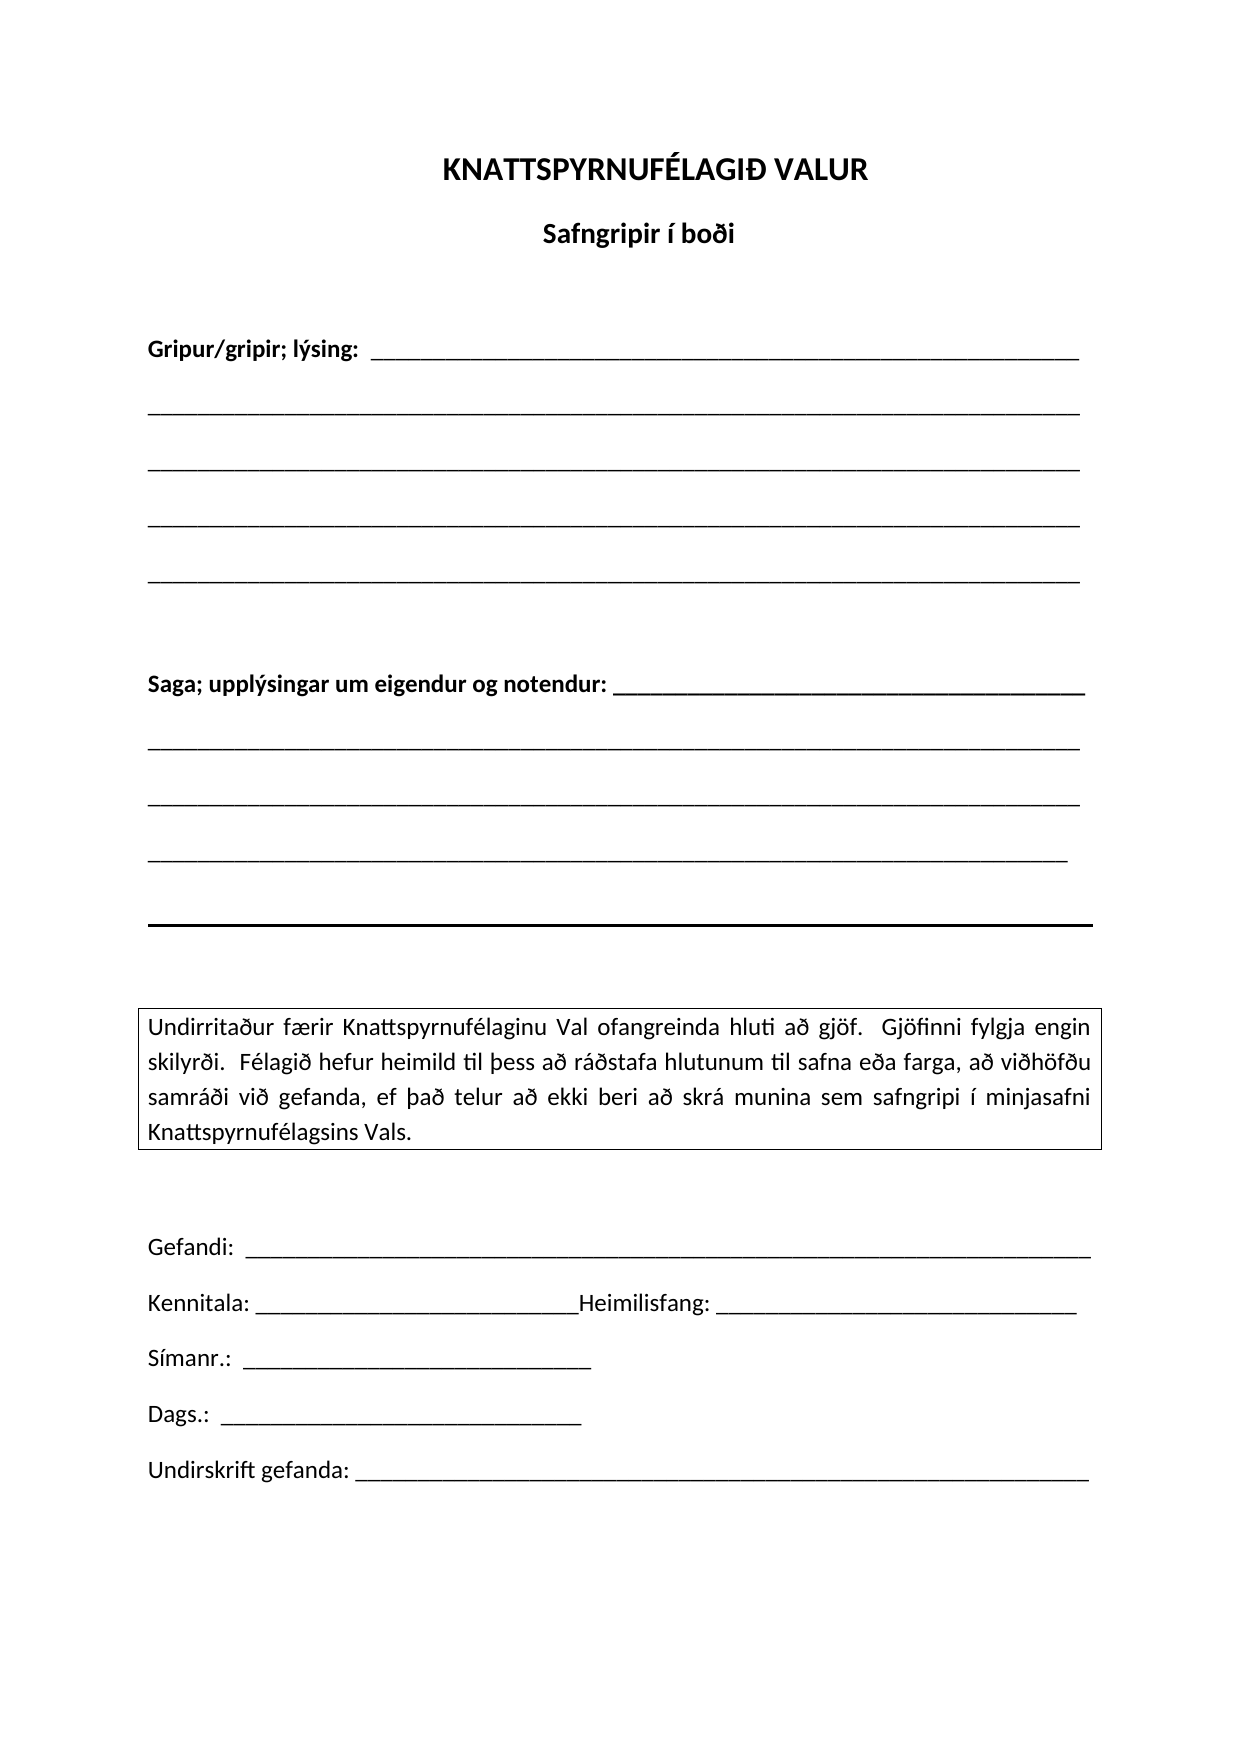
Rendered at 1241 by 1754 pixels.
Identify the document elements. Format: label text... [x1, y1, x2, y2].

text Safngripir í boði [516, 215, 1093, 251]
text ___________________________________________________________________________ [148, 389, 1093, 419]
text Símanr.: ____________________________ [148, 1343, 1093, 1373]
text Saga; upplýsingar um eigendur og notendur: ______________________________________ [148, 668, 1093, 698]
text Undirritaður færir Knattspyrnufélaginu Val ofangreinda hluti að gjöf. Gjöfinni fylgja engin skilyrði. Félagið hefur heimild til þess að ráðstafa hlutunum til safna eða farga, að viðhöfðu samráði við gefanda, ef það telur að ekki beri að skrá munina sem safngripi í minjasafni Knattspyrnufélagsins Vals. [139, 1009, 1101, 1149]
text Undirskrift gefanda: ___________________________________________________________ [148, 1454, 1093, 1485]
text __________________________________________________________________________ [148, 835, 1093, 866]
text ___________________________________________________________________________ [148, 556, 1093, 587]
text ___________________________________________________________________________ [148, 444, 1093, 475]
text ___________________________________________________________________________ [148, 779, 1093, 810]
text Gripur/gripir; lýsing: _________________________________________________________ [148, 333, 1093, 363]
text ___________________________________________________________________________ [148, 724, 1093, 754]
text Gefandi: ____________________________________________________________________ [148, 1231, 1093, 1261]
text KNATTSPYRNUFÉLAGIÐ VALUR [369, 148, 1093, 188]
text ___________________________________________________________________________ [148, 500, 1093, 531]
text Dags.: _____________________________ [148, 1398, 1093, 1429]
text Kennitala: __________________________Heimilisfang: _____________________________ [148, 1287, 1093, 1317]
